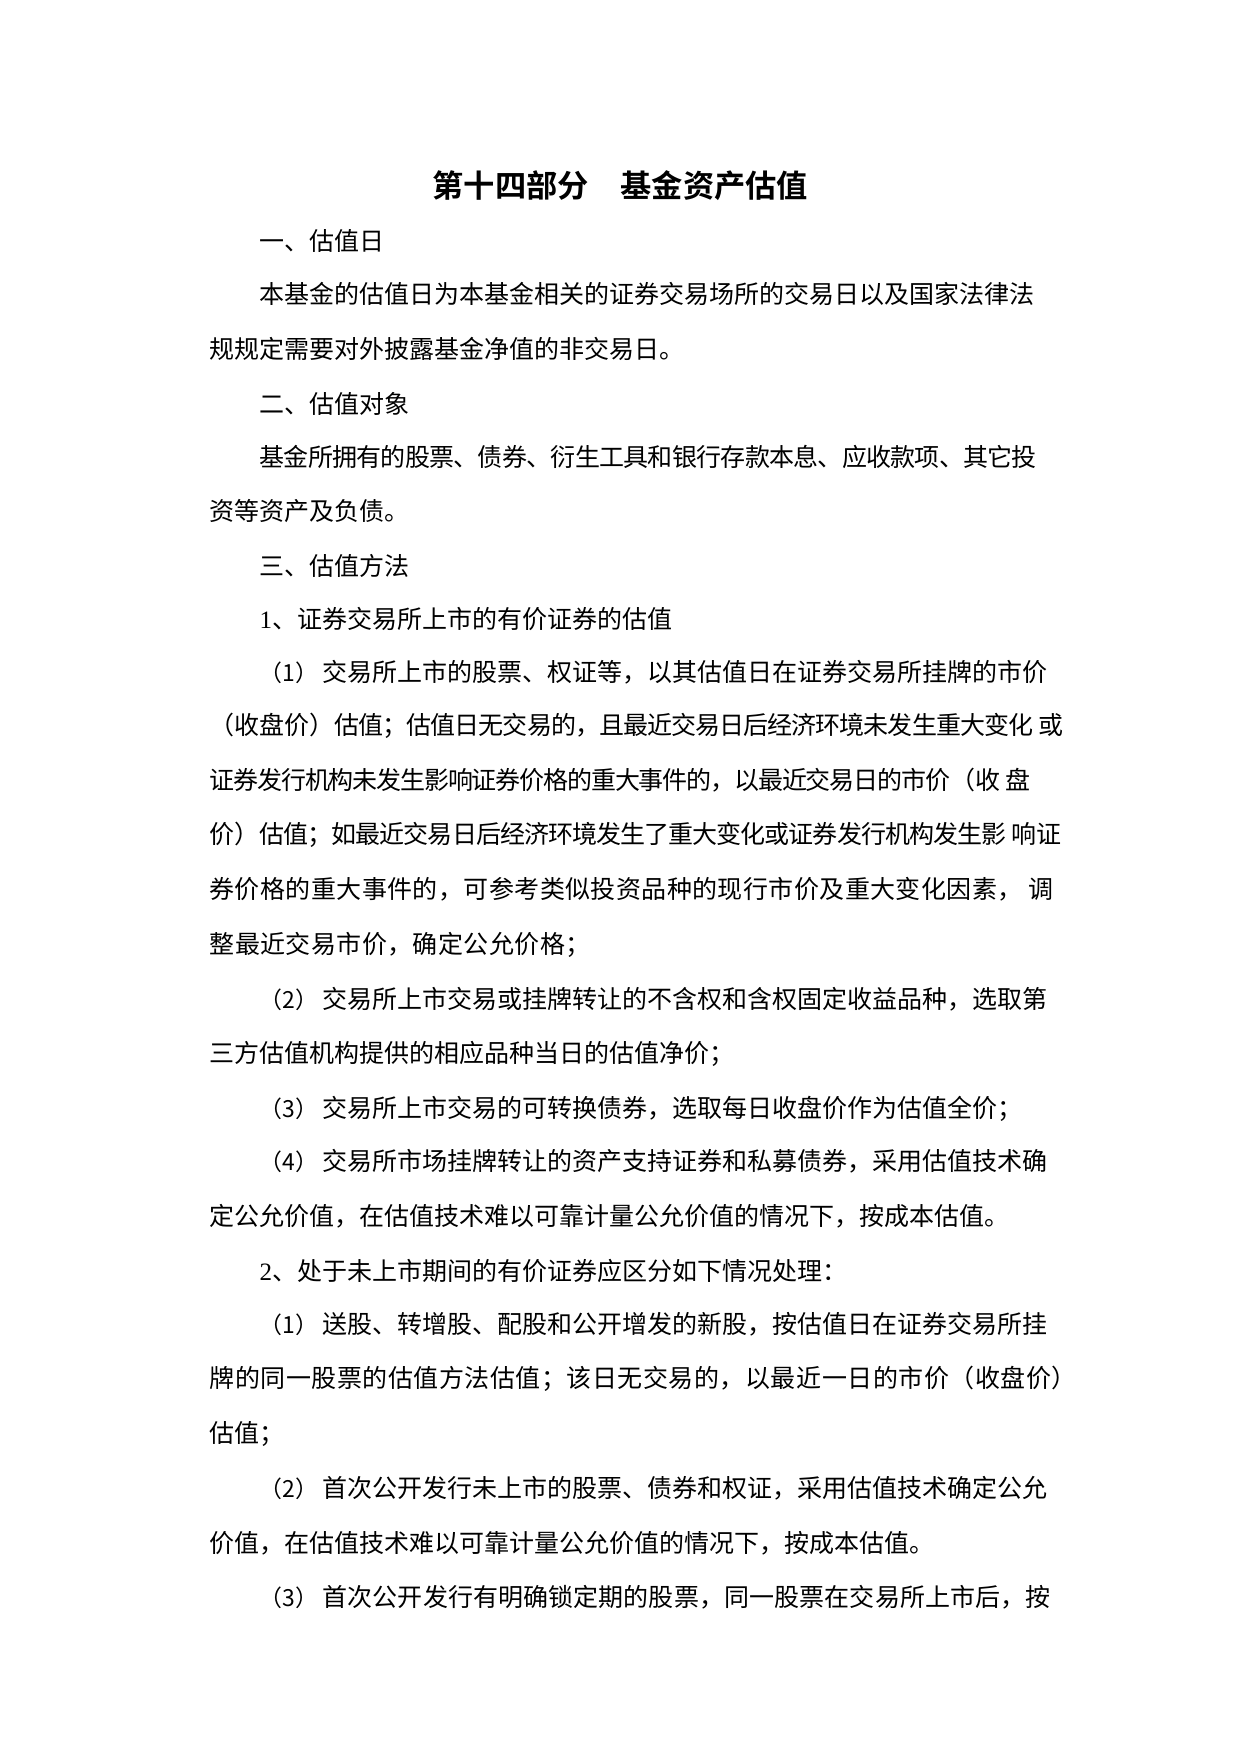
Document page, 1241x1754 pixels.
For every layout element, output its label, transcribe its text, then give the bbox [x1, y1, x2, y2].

list 交易所上市的股票、权证等，以其估值日在证券交易所挂牌的市价 [259, 652, 1101, 689]
list 送股、转增股、配股和公开增发的新股，按估值日在证券交易所挂 牌的同一股票的估值方法估值；该日无交易的，以最近一日的市价（收盘价） 估值； [209, 1304, 1078, 1450]
text 三、估值方法 [259, 547, 1101, 583]
text 2、处于未上市期间的有价证券应区分如下情况处理： [259, 1251, 1101, 1287]
list 首次公开发行未上市的股票、债券和权证，采用估值技术确定公允价值，在估值技术难以可靠计量公允价值的情况下，按成本估值。 [209, 1468, 1053, 1559]
text 基金所拥有的股票、债券、衍生工具和银行存款本息、应收款项、其它投资等资产及负债。 [209, 437, 1053, 528]
text 二、估值对象 [259, 384, 1101, 420]
text 1、证券交易所上市的有价证券的估值 [259, 599, 1101, 636]
list 交易所上市交易的可转换债券，选取每日收盘价作为估值全价； [259, 1089, 1101, 1125]
list 交易所市场挂牌转让的资产支持证券和私募债券，采用估值技术确定公允价值，在估值技术难以可靠计量公允价值的情况下，按成本估值。 [209, 1142, 1053, 1233]
text （收盘价）估值；估值日无交易的，且最近交易日后经济环境未发生重大变化 或证券发行机构未发生影响证券价格的重大事件的，以最近交易日的市价（收 盘价）估值；如最近交易日后经济环境发生了重大变化或证券发行机构发生影 响证券价格的重大事件的，可参考类似投资品种的现行市价及重大变化因素， 调整最近交易市价，确定公允价格； [209, 706, 1078, 961]
text 本基金的估值日为本基金相关的证券交易场所的交易日以及国家法律法规规定需要对外披露基金净值的非交易日。 [209, 274, 1053, 366]
list 交易所上市交易或挂牌转让的不含权和含权固定收益品种，选取第三方估值机构提供的相应品种当日的估值净价； [209, 979, 1053, 1070]
text 一、估值日 [259, 222, 1101, 258]
subtitle 第十四部分 基金资产估值 [175, 156, 1065, 208]
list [209, 1578, 1053, 1614]
